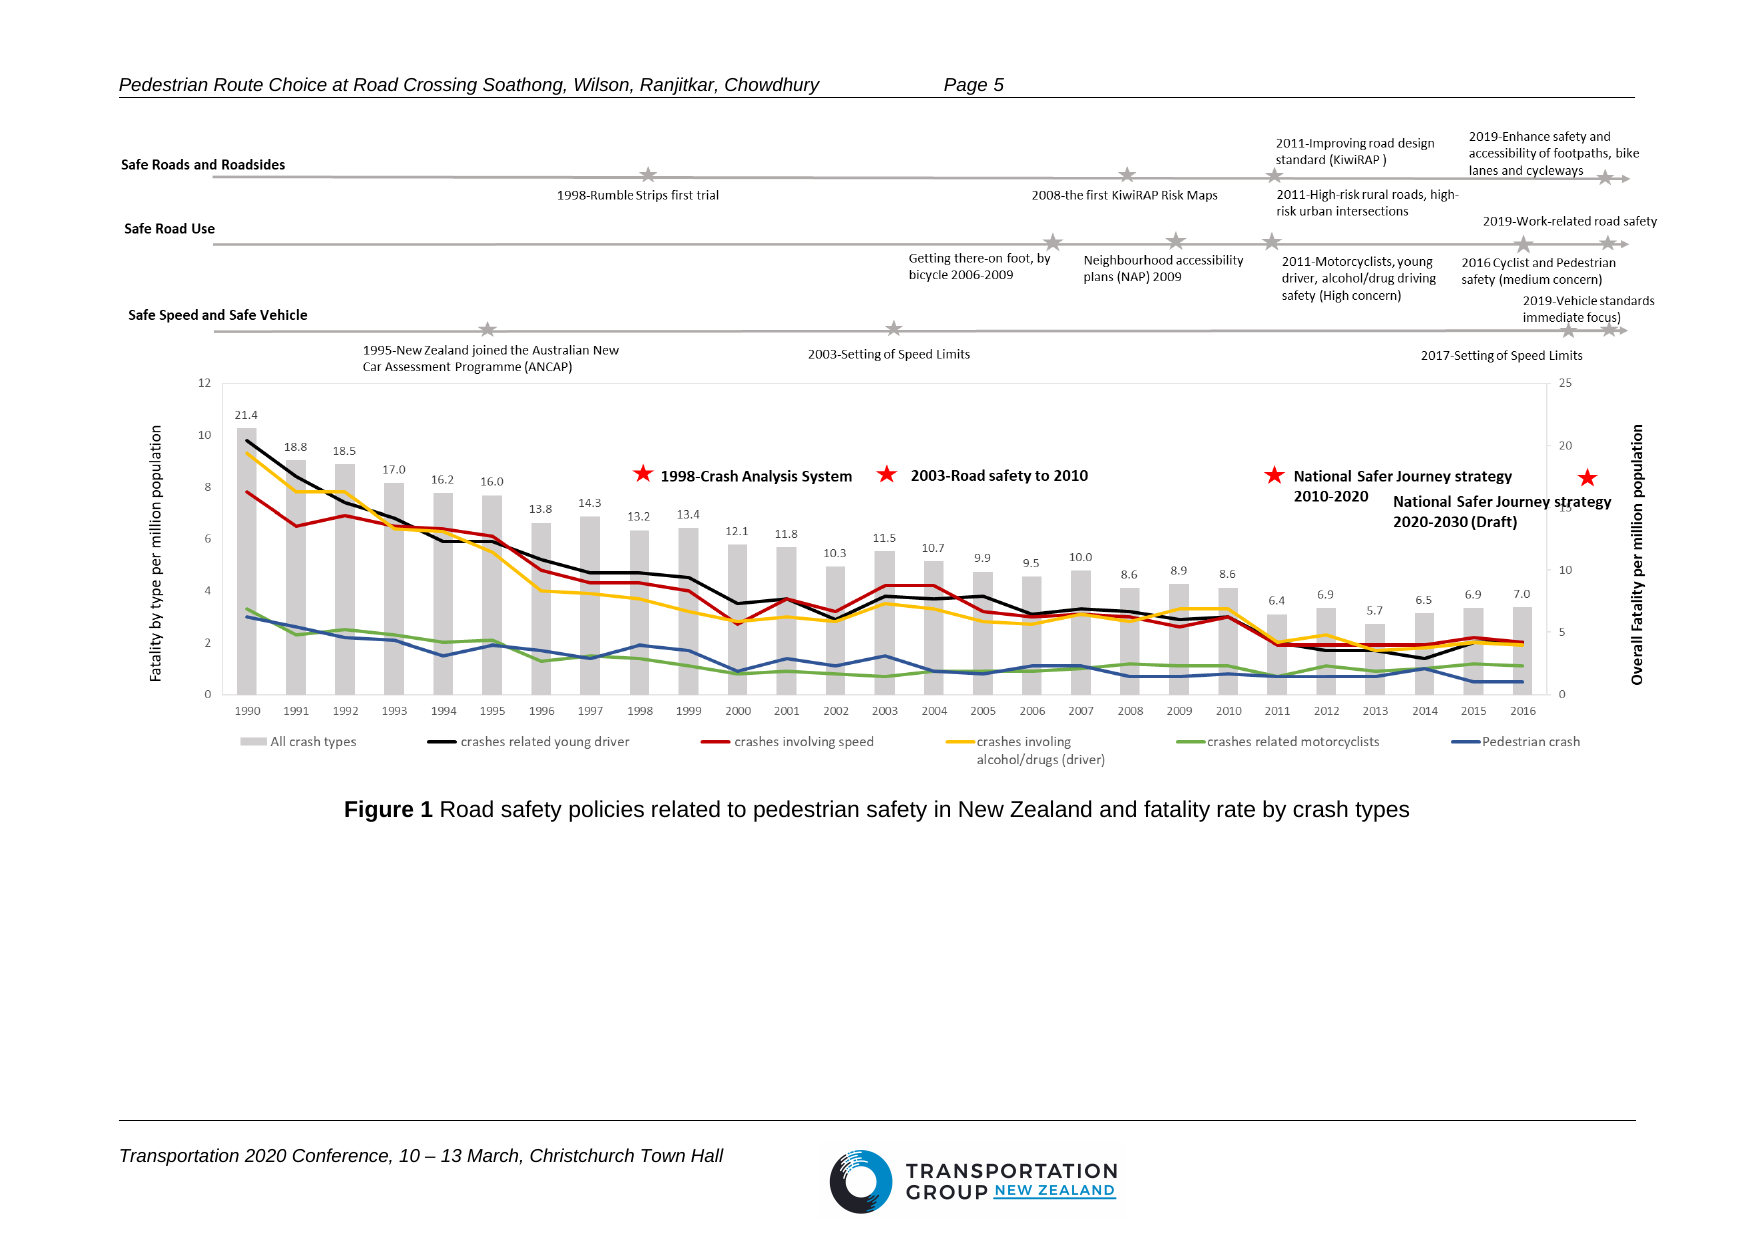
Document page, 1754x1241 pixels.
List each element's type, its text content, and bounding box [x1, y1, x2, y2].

subtitle Figure 1 Road safety policies related to pedestrian safety in New Zealand and fatality rate by crash types [118, 796, 1635, 822]
picture [118, 126, 1659, 770]
picture [819, 1142, 1126, 1219]
